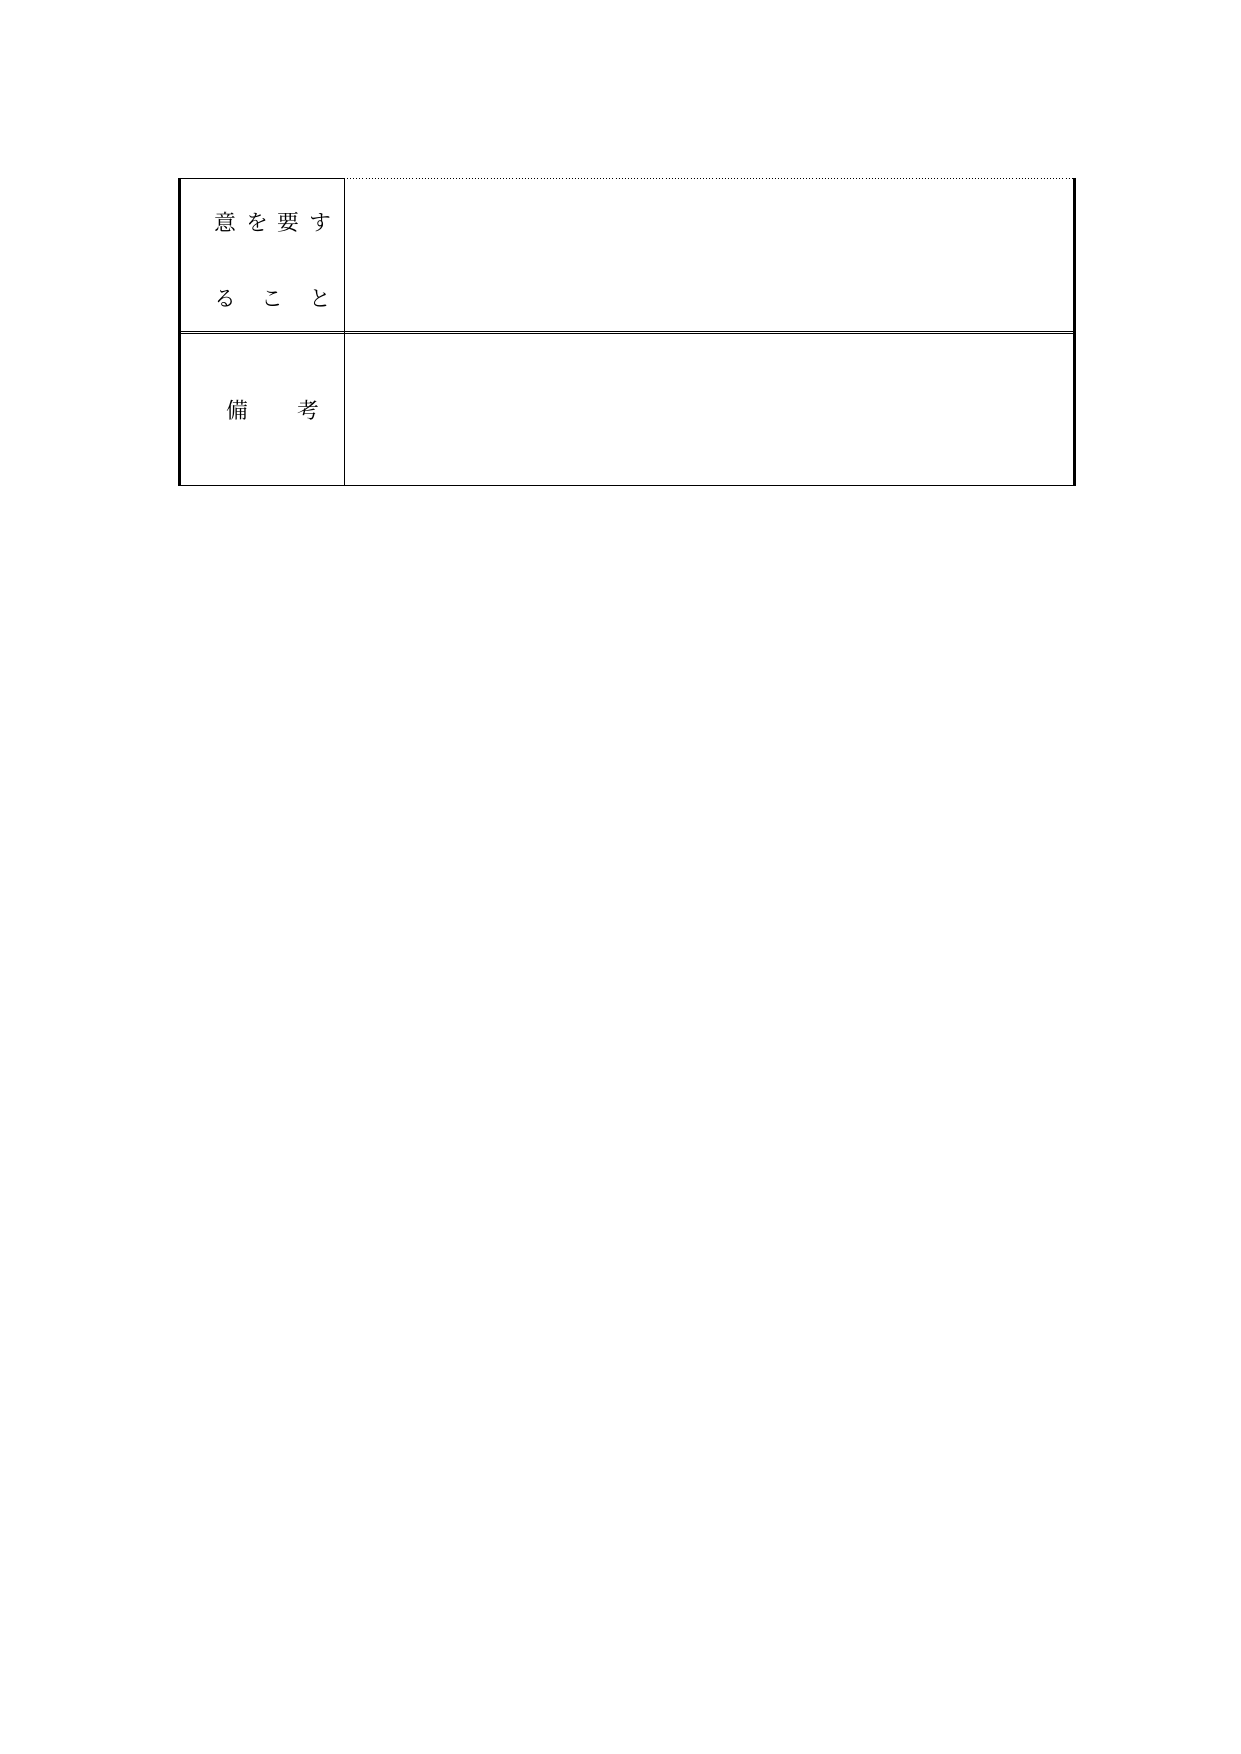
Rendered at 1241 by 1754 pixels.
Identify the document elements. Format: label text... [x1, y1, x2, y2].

table_cell 幼児に対し特に注意を要すること [181, 179, 344, 331]
table_cell 備 考 [181, 334, 344, 485]
table_cell [345, 178, 1073, 331]
table_cell [345, 334, 1073, 485]
